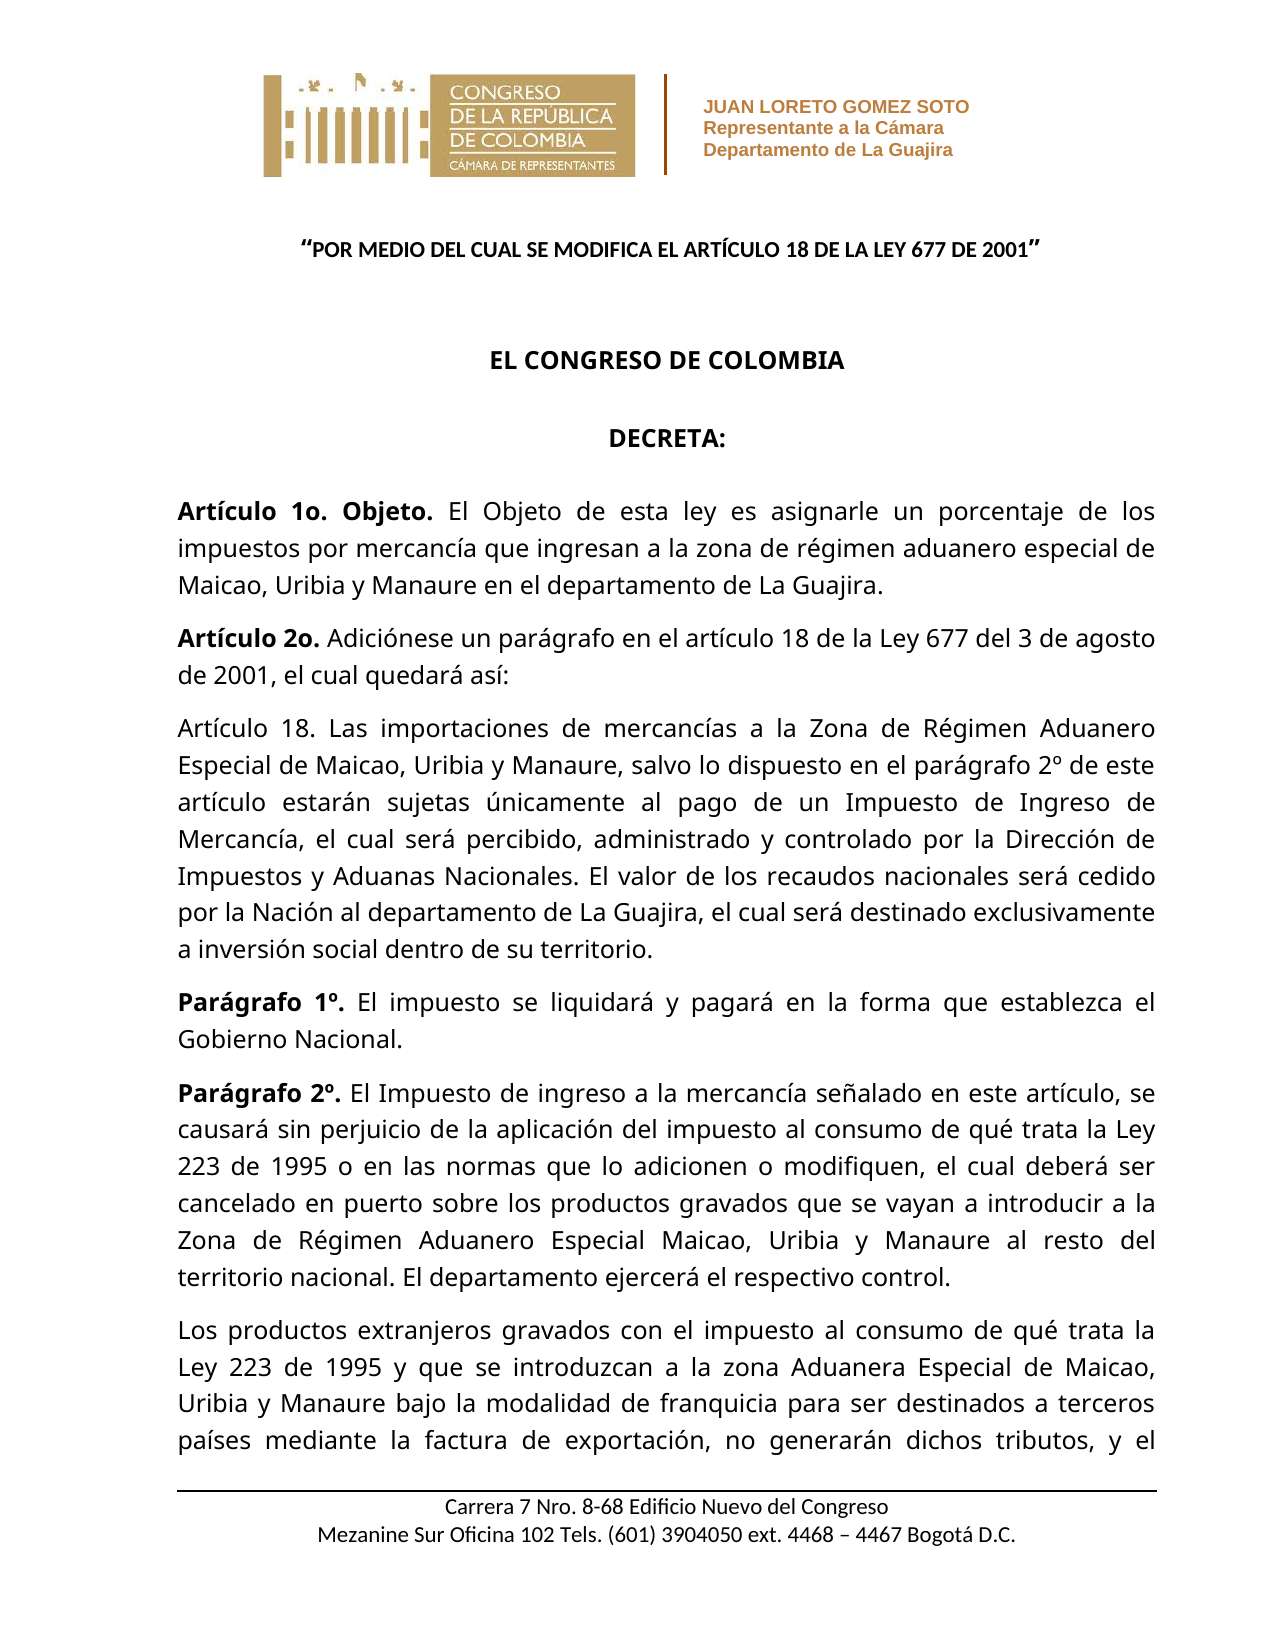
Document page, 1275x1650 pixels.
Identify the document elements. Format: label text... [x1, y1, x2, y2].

text Parágrafo 1º. El impuesto se liquidará y pagará en la forma que establezca el Gobierno Nacional. [177, 985, 1157, 1056]
text DECRETA: [177, 421, 1157, 455]
text “POR MEDIO DEL CUAL SE MODIFICA EL ARTÍCULO 18 DE LA LEY 677 DE 2001” [177, 231, 1157, 265]
text Parágrafo 2º. El Impuesto de ingreso a la mercancía señalado en este artículo, se causará sin perjuicio de la aplicación del impuesto al consumo de qué trata la Ley 223 de 1995 o en las normas que lo adicionen o modifiquen, el cual deberá ser cancelado en puerto sobre los productos gravados que se vayan a introducir a la Zona de Régimen Aduanero Especial Maicao, Uribia y Manaure al resto del territorio nacional. El departamento ejercerá el respectivo control. [177, 1075, 1157, 1293]
picture [263, 73, 636, 177]
text Artículo 1o. Objeto. El Objeto de esta ley es asignarle un porcentaje de los impuestos por mercancía que ingresan a la zona de régimen aduanero especial de Maicao, Uribia y Manaure en el departamento de La Guajira. [177, 494, 1157, 601]
text Artículo 2o. Adiciónese un parágrafo en el artículo 18 de la Ley 677 del 3 de agosto de 2001, el cual quedará así: [177, 621, 1157, 692]
text Artículo 18. Las importaciones de mercancías a la Zona de Régimen Aduanero Especial de Maicao, Uribia y Manaure, salvo lo dispuesto en el parágrafo 2º de este artículo estarán sujetas únicamente al pago de un Impuesto de Ingreso de Mercancía, el cual será percibido, administrado y controlado por la Dirección de Impuestos y Aduanas Nacionales. El valor de los recaudos nacionales será cedido por la Nación al departamento de La Guajira, el cual será destinado exclusivamente a inversión social dentro de su territorio. [177, 711, 1157, 966]
text EL CONGRESO DE COLOMBIA [177, 342, 1157, 376]
